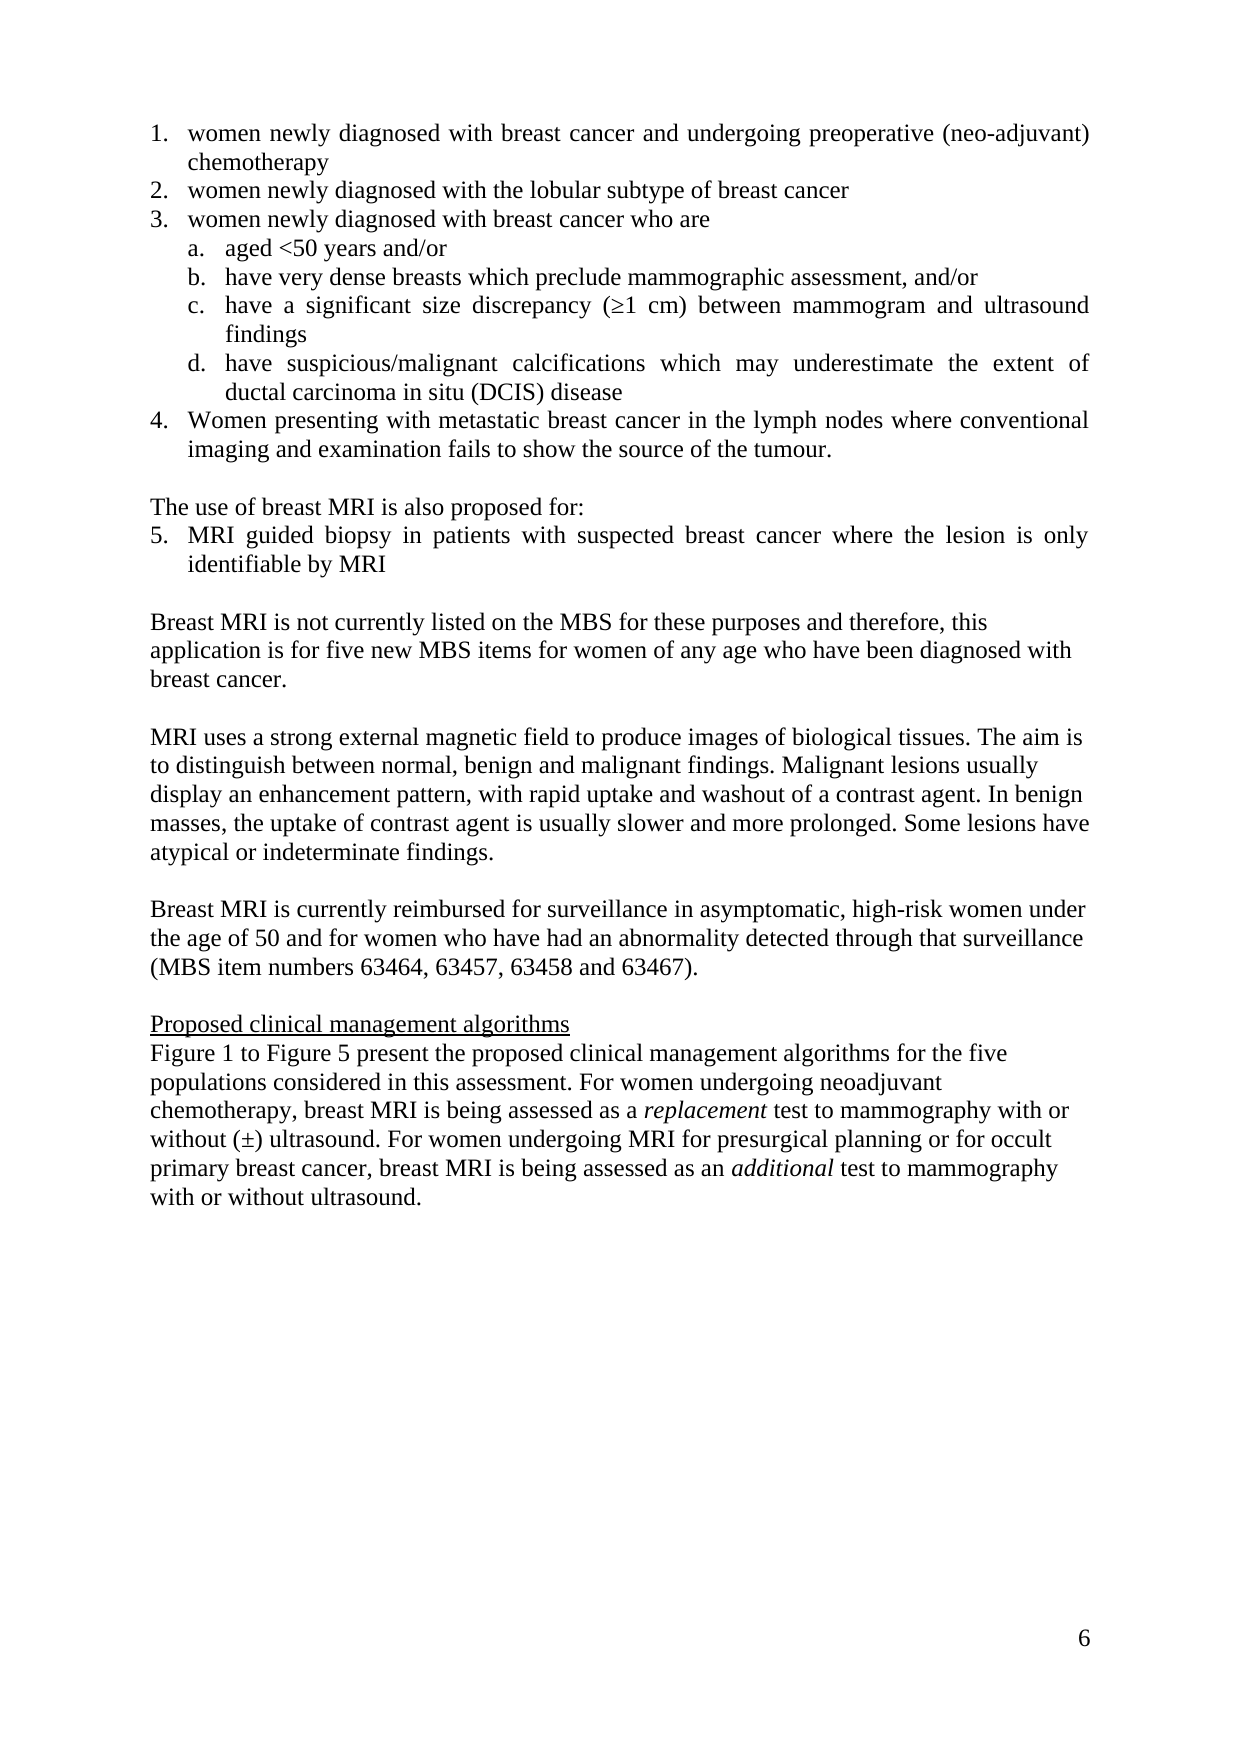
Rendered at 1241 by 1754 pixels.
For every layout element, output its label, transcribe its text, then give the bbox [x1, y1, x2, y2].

text Figure 1 to Figure 5 present the proposed clinical management algorithms for the five populations considered in this assessment. For women undergoing neoadjuvant chemotherapy, breast MRI is being assessed as a replacement test to mammography with or without (±) ultrasound. For women undergoing MRI for presurgical planning or for occult primary breast cancer, breast MRI is being assessed as an additional test to mammography with or without ultrasound. [150, 1038, 1090, 1211]
list have suspicious/malignant calcifications which may underestimate the extent of ductal carcinoma in situ (DCIS) disease [187, 348, 1090, 406]
text Proposed clinical management algorithms [150, 1009, 1090, 1038]
list women newly diagnosed with breast cancer and undergoing preoperative (neo-adjuvant) chemotherapy [150, 118, 1090, 176]
list have very dense breasts which preclude mammographic assessment, and/or [187, 262, 1090, 291]
list aged <50 years and/or [187, 233, 1090, 262]
text Breast MRI is currently reimbursed for surveillance in asymptomatic, high-risk women under the age of 50 and for women who have had an abnormality detected through that surveillance (MBS item numbers 63464, 63457, 63458 and 63467). [150, 894, 1090, 981]
list have a significant size discrepancy (≥1 cm) between mammogram and ultrasound findings [187, 291, 1090, 348]
list Women presenting with metastatic breast cancer in the lymph nodes where conventional imaging and examination fails to show the source of the tumour. [150, 406, 1090, 463]
list women newly diagnosed with the lobular subtype of breast cancer [150, 176, 1090, 204]
text MRI uses a strong external magnetic field to produce images of biological tissues. The aim is to distinguish between normal, benign and malignant findings. Malignant lesions usually display an enhancement pattern, with rapid uptake and washout of a contrast agent. In benign masses, the uptake of contrast agent is usually slower and more prolonged. Some lesions have atypical or indeterminate findings. [150, 722, 1090, 866]
text Breast MRI is not currently listed on the MBS for these purposes and therefore, this application is for five new MBS items for women of any age who have been diagnosed with breast cancer. [150, 607, 1090, 693]
list women newly diagnosed with breast cancer who are [150, 204, 1090, 233]
list MRI guided biopsy in patients with suspected breast cancer where the lesion is only identifiable by MRI [150, 521, 1090, 578]
text The use of breast MRI is also proposed for: [150, 492, 1090, 521]
